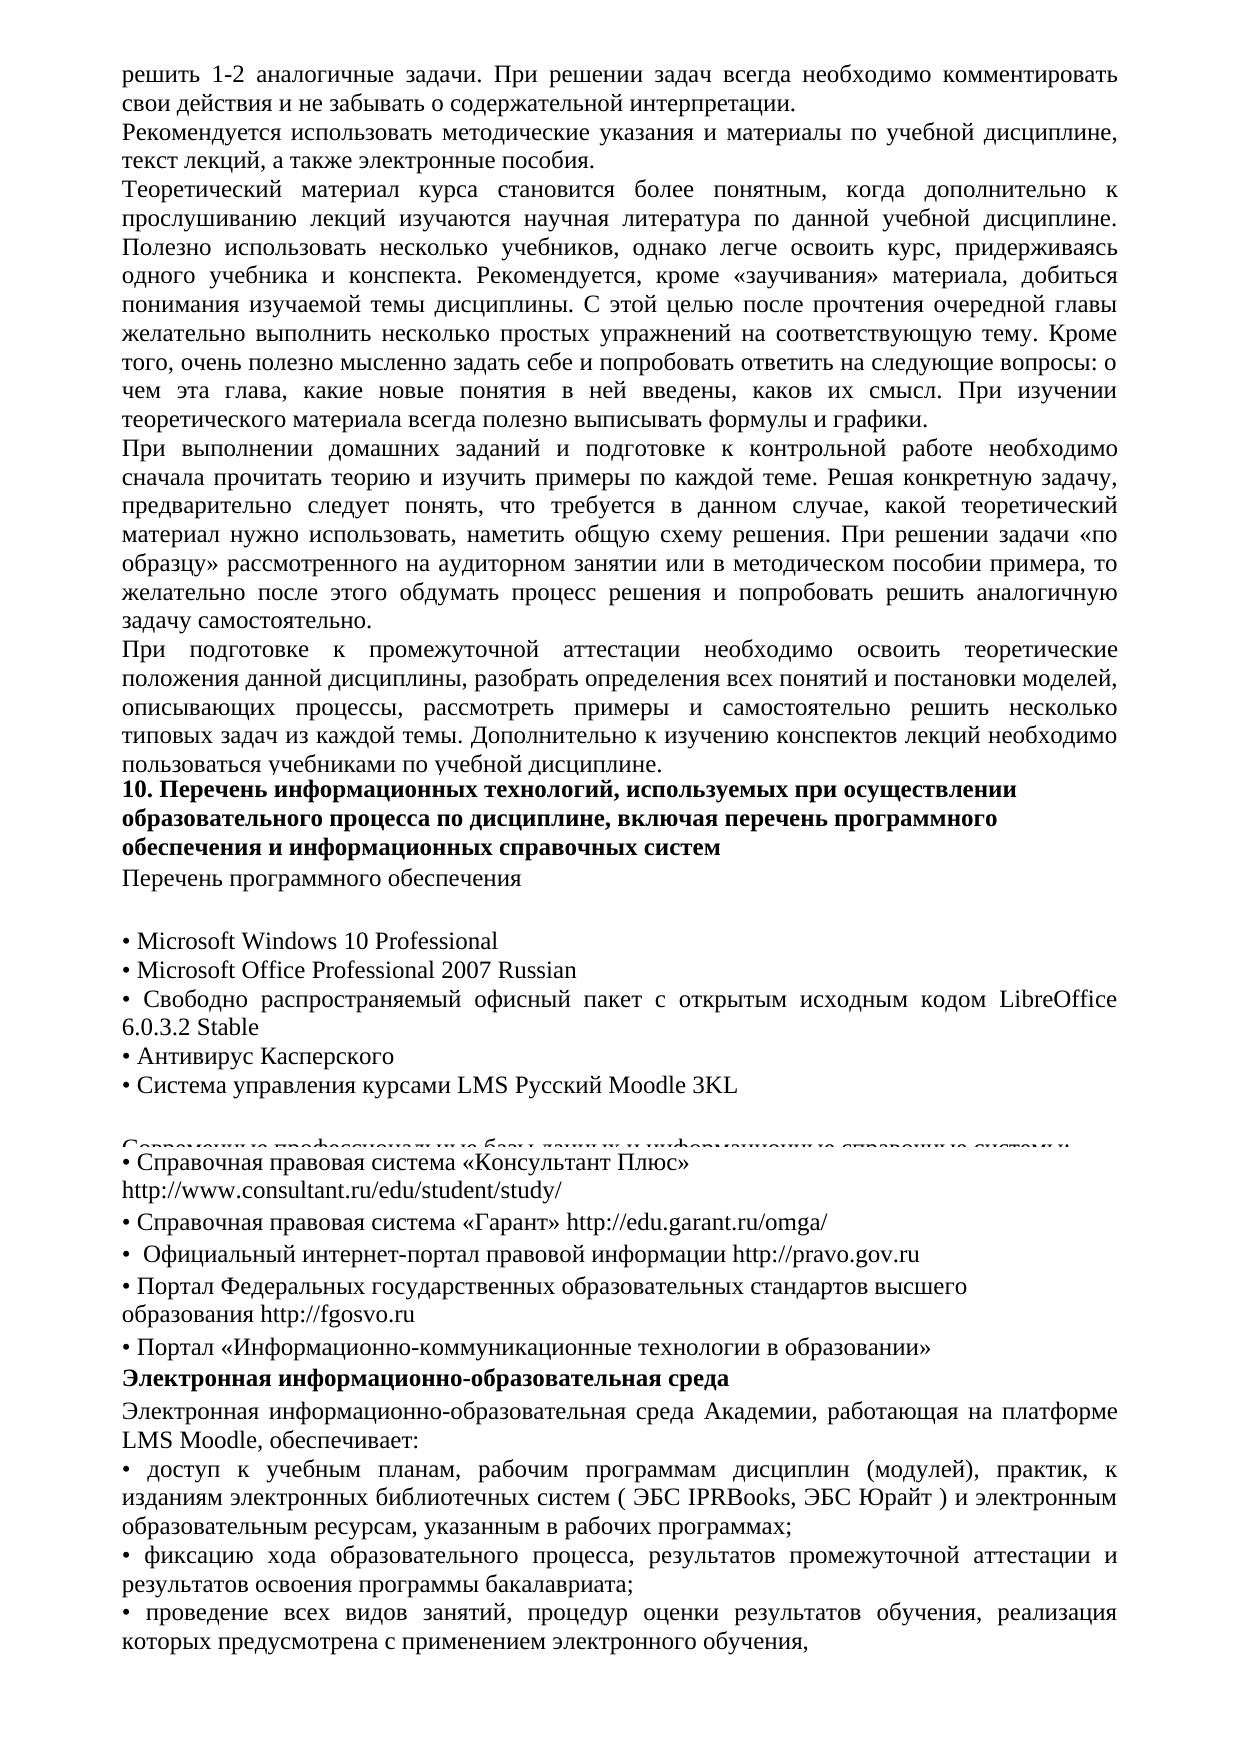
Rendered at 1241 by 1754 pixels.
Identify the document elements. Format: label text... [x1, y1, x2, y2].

table_header решить 1-2 аналогичные задачи. При решении задач всегда необходимо комментировать свои действия и не забывать о содержательной интерпретации. Рекомендуется использовать методические указания и материалы по учебной дисциплине, текст лекций, а также электронные пособия. Теоретический материал курса становится более понятным, когда дополнительно к прослушиванию лекций изучаются научная литература по данной учебной дисциплине. Полезно использовать несколько учебников, однако легче освоить курс, придерживаясь одного учебника и конспекта. Рекомендуется, кроме «заучивания» материала, добиться понимания изучаемой темы дисциплины. С этой целью после прочтения очередной главы желательно выполнить несколько простых упражнений на соответствующую тему. Кроме того, очень полезно мысленно задать себе и попробовать ответить на следующие вопросы: о чем эта глава, какие новые понятия в ней введены, каков их смысл. При изучении теоретического материала всегда полезно выписывать формулы и графики. При выполнении домашних заданий и подготовке к контрольной работе необходимо сначала прочитать теорию и изучить примеры по каждой теме. Решая конкретную задачу, предварительно следует понять, что требуется в данном случае, какой теоретический материал нужно использовать, наметить общую схему решения. При решении задачи «по образцу» рассмотренного на аудиторном занятии или в методическом пособии примера, то желательно после этого обдумать процесс решения и попробовать решить аналогичную задачу самостоятельно. При подготовке к промежуточной аттестации необходимо освоить теоретические положения данной дисциплины, разобрать определения всех понятий и постановки моделей, описывающих процессы, рассмотреть примеры и самостоятельно решить несколько типовых задач из каждой темы. Дополнительно к изучению конспектов лекций необходимо пользоваться учебниками по учебной дисциплине. [118, 59, 1122, 774]
table_cell • Справочная правовая система «Гарант» http://edu.garant.ru/omga/ [118, 1208, 1122, 1239]
table_cell • Официальный интернет-портал правовой информации http://pravo.gov.ru [118, 1239, 1122, 1271]
table_cell Электронная информационно-образовательная среда Академии, работающая на платформе LMS Moodle, обеспечивает: • доступ к учебным планам, рабочим программам дисциплин (модулей), практик, к изданиям электронных библиотечных систем ( ЭБС IPRBooks, ЭБС Юрайт ) и электронным образовательным ресурсам, указанным в рабочих программах; • фиксацию хода образовательного процесса, результатов промежуточной аттестации и результатов освоения программы бакалавриата; • проведение всех видов занятий, процедур оценки результатов обучения, реализация которых предусмотрена с применением электронного обучения, [118, 1396, 1122, 1662]
table_cell • Портал «Информационно-коммуникационные технологии в образовании» [118, 1332, 1122, 1363]
table_cell • Портал Федеральных государственных образовательных стандартов высшего образования http://fgosvo.ru [118, 1271, 1122, 1332]
table_cell Электронная информационно-образовательная среда [118, 1364, 1122, 1396]
table_cell Перечень программного обеспечения • Microsoft Windows 10 Professional • Microsoft Office Professional 2007 Russian • Cвободно распространяемый офисный пакет с открытым исходным кодом LibreOffice 6.0.3.2 Stable • Антивирус Касперского • Cистема управления курсами LMS Русский Moodle 3KL Современные профессиональные базы данных и информационные справочные системы: [118, 863, 1122, 1147]
table_cell 10. Перечень информационных технологий, используемых при осуществлении образовательного процесса по дисциплине, включая перечень программного обеспечения и информационных справочных систем [118, 774, 1122, 863]
table_cell • Справочная правовая система «Консультант Плюс» http://www.consultant.ru/edu/student/study/ [118, 1147, 1122, 1207]
